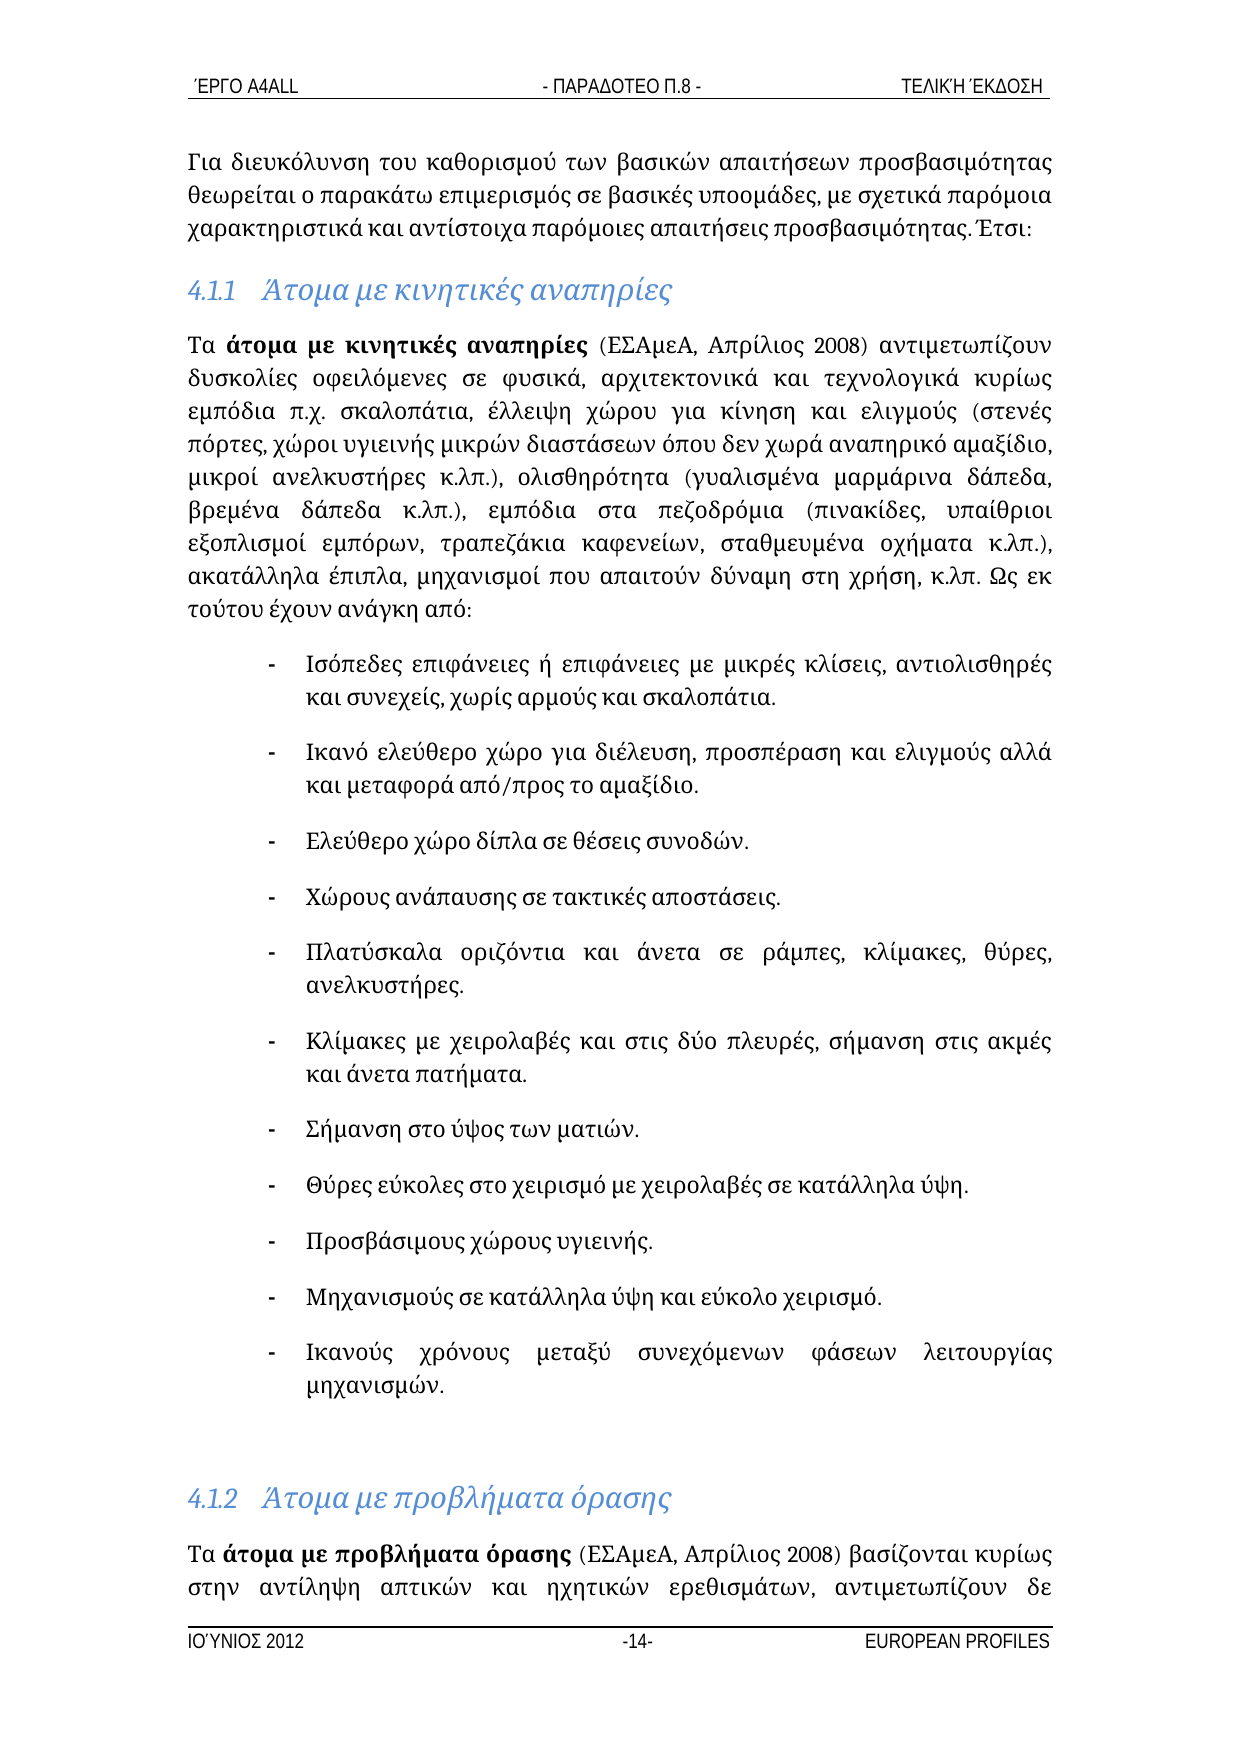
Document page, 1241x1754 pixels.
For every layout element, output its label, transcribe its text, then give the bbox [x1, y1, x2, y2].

text Ελεύθερο χώρο δίπλα σε θέσεις συνοδών. [268, 827, 1053, 855]
text Προσβάσιμους χώρους υγιεινής. [268, 1227, 1053, 1255]
subtitle Άτομα με προβλήματα όρασης [187, 1482, 1053, 1516]
text Τα άτομα με κινητικές αναπηρίες (ΕΣΑμεΑ, Απρίλιος 2008) αντιμετωπίζουν δυσκολίες οφειλόμενες σε φυσικά, αρχιτεκτονικά και τεχνολογικά κυρίως εμπόδια π.χ. σκαλοπάτια, έλλειψη χώρου για κίνηση και ελιγμούς (στενές πόρτες, χώροι υγιεινής μικρών διαστάσεων όπου δεν χωρά αναπηρικό αμαξίδιο, μικροί ανελκυστήρες κ.λπ.), ολισθηρότητα (γυαλισμένα μαρμάρινα δάπεδα, βρεμένα δάπεδα κ.λπ.), εμπόδια στα πεζοδρόμια (πινακίδες, υπαίθριοι εξοπλισμοί εμπόρων, τραπεζάκια καφενείων, σταθμευμένα οχήματα κ.λπ.), ακατάλληλα έπιπλα, μηχανισμοί που απαιτούν δύναμη στη χρήση, κ.λπ. Ως εκ τούτου έχουν ανάγκη από: [187, 333, 1053, 623]
text Μηχανισμούς σε κατάλληλα ύψη και εύκολο χειρισμό. [268, 1283, 1053, 1311]
text Θύρες εύκολες στο χειρισμό με χειρολαβές σε κατάλληλα ύψη. [268, 1171, 1053, 1199]
text Για διευκόλυνση του καθορισμού των βασικών απαιτήσεων προσβασιμότητας θεωρείται ο παρακάτω επιμερισμός σε βασικές υποομάδες, με σχετικά παρόμοια χαρακτηριστικά και αντίστοιχα παρόμοιες απαιτήσεις προσβασιμότητας. Έτσι: [187, 150, 1053, 242]
text Ικανούς χρόνους μεταξύ συνεχόμενων φάσεων λειτουργίας μηχανισμών. [268, 1338, 1053, 1399]
text Σήμανση στο ύψος των ματιών. [268, 1115, 1053, 1143]
text Χώρους ανάπαυσης σε τακτικές αποστάσεις. [268, 883, 1053, 911]
subtitle Άτομα με κινητικές αναπηρίες [187, 274, 1053, 307]
text Ισόπεδες επιφάνειες ή επιφάνειες με μικρές κλίσεις, αντιολισθηρές και συνεχείς, χωρίς αρμούς και σκαλοπάτια. [268, 650, 1053, 711]
text Κλίμακες με χειρολαβές και στις δύο πλευρές, σήμανση στις ακμές και άνετα πατήματα. [268, 1027, 1053, 1088]
text Πλατύσκαλα οριζόντια και άνετα σε ράμπες, κλίμακες, θύρες, ανελκυστήρες. [268, 938, 1053, 999]
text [187, 1541, 1053, 1601]
text Ικανό ελεύθερο χώρο για διέλευση, προσπέραση και ελιγμούς αλλά και μεταφορά από/προς το αμαξίδιο. [268, 738, 1053, 799]
